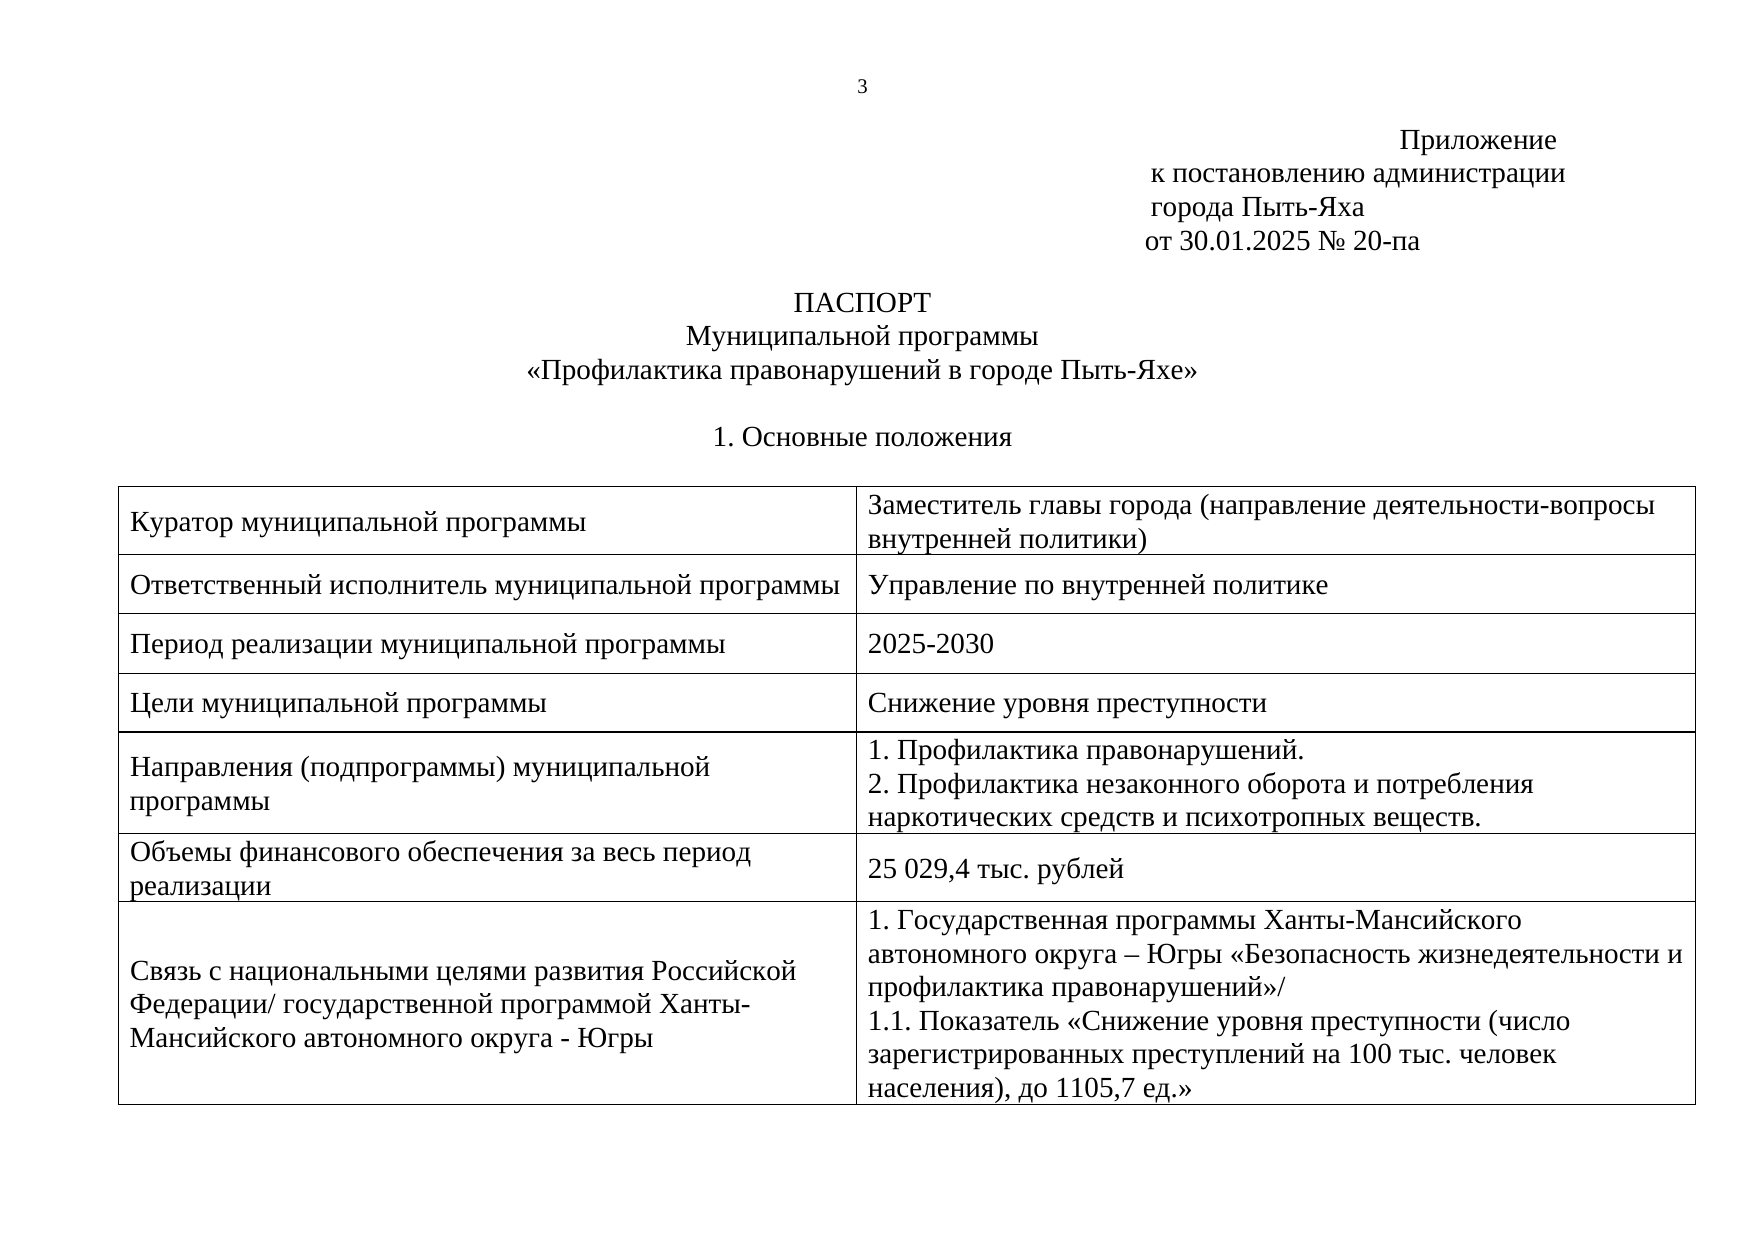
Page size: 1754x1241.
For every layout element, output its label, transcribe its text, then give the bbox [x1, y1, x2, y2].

table_cell 1. Государственная программы Ханты-Мансийского автономного округа – Югры «Безопасность жизнедеятельности и профилактика правонарушений»/ 1.1. Показатель «Снижение уровня преступности (число зарегистрированных преступлений на 100 тыс. человек населения), до 1105,7 ед.» [857, 902, 1695, 1103]
table_cell Период реализации муниципальной программы [119, 614, 856, 672]
table_cell Связь с национальными целями развития Российской Федерации/ государственной программой Ханты-Мансийского автономного округа - Югры [119, 902, 856, 1103]
text ПАСПОРТ [118, 285, 1606, 318]
table_header Куратор муниципальной программы [119, 487, 856, 554]
text к постановлению администрации [1151, 156, 1606, 189]
table_cell 1. Профилактика правонарушений. 2. Профилактика незаконного оборота и потребления наркотических средств и психотропных веществ. [857, 733, 1695, 833]
text города Пыть-Яха [1077, 189, 1606, 223]
table_cell Цели муниципальной программы [119, 674, 856, 731]
text 1. Основные положения [118, 419, 1606, 453]
table_cell 2025-2030 [857, 614, 1695, 672]
text от 30.01.2025 № 20-па [856, 223, 1606, 256]
table_cell Снижение уровня преступности [857, 674, 1695, 731]
table_header Заместитель главы города (направление деятельности-вопросы внутренней политики) [857, 487, 1695, 554]
table_cell Управление по внутренней политике [857, 555, 1695, 613]
text Муниципальной программы [118, 318, 1606, 352]
table_cell Направления (подпрограммы) муниципальной программы [119, 733, 856, 833]
title Приложение [1151, 122, 1606, 156]
text «Профилактика правонарушений в городе Пыть-Яхе» [118, 352, 1606, 386]
table_cell 25 029,4 тыс. рублей [857, 834, 1695, 901]
table_cell Ответственный исполнитель муниципальной программы [119, 555, 856, 613]
table_cell Объемы финансового обеспечения за весь период реализации [119, 834, 856, 901]
